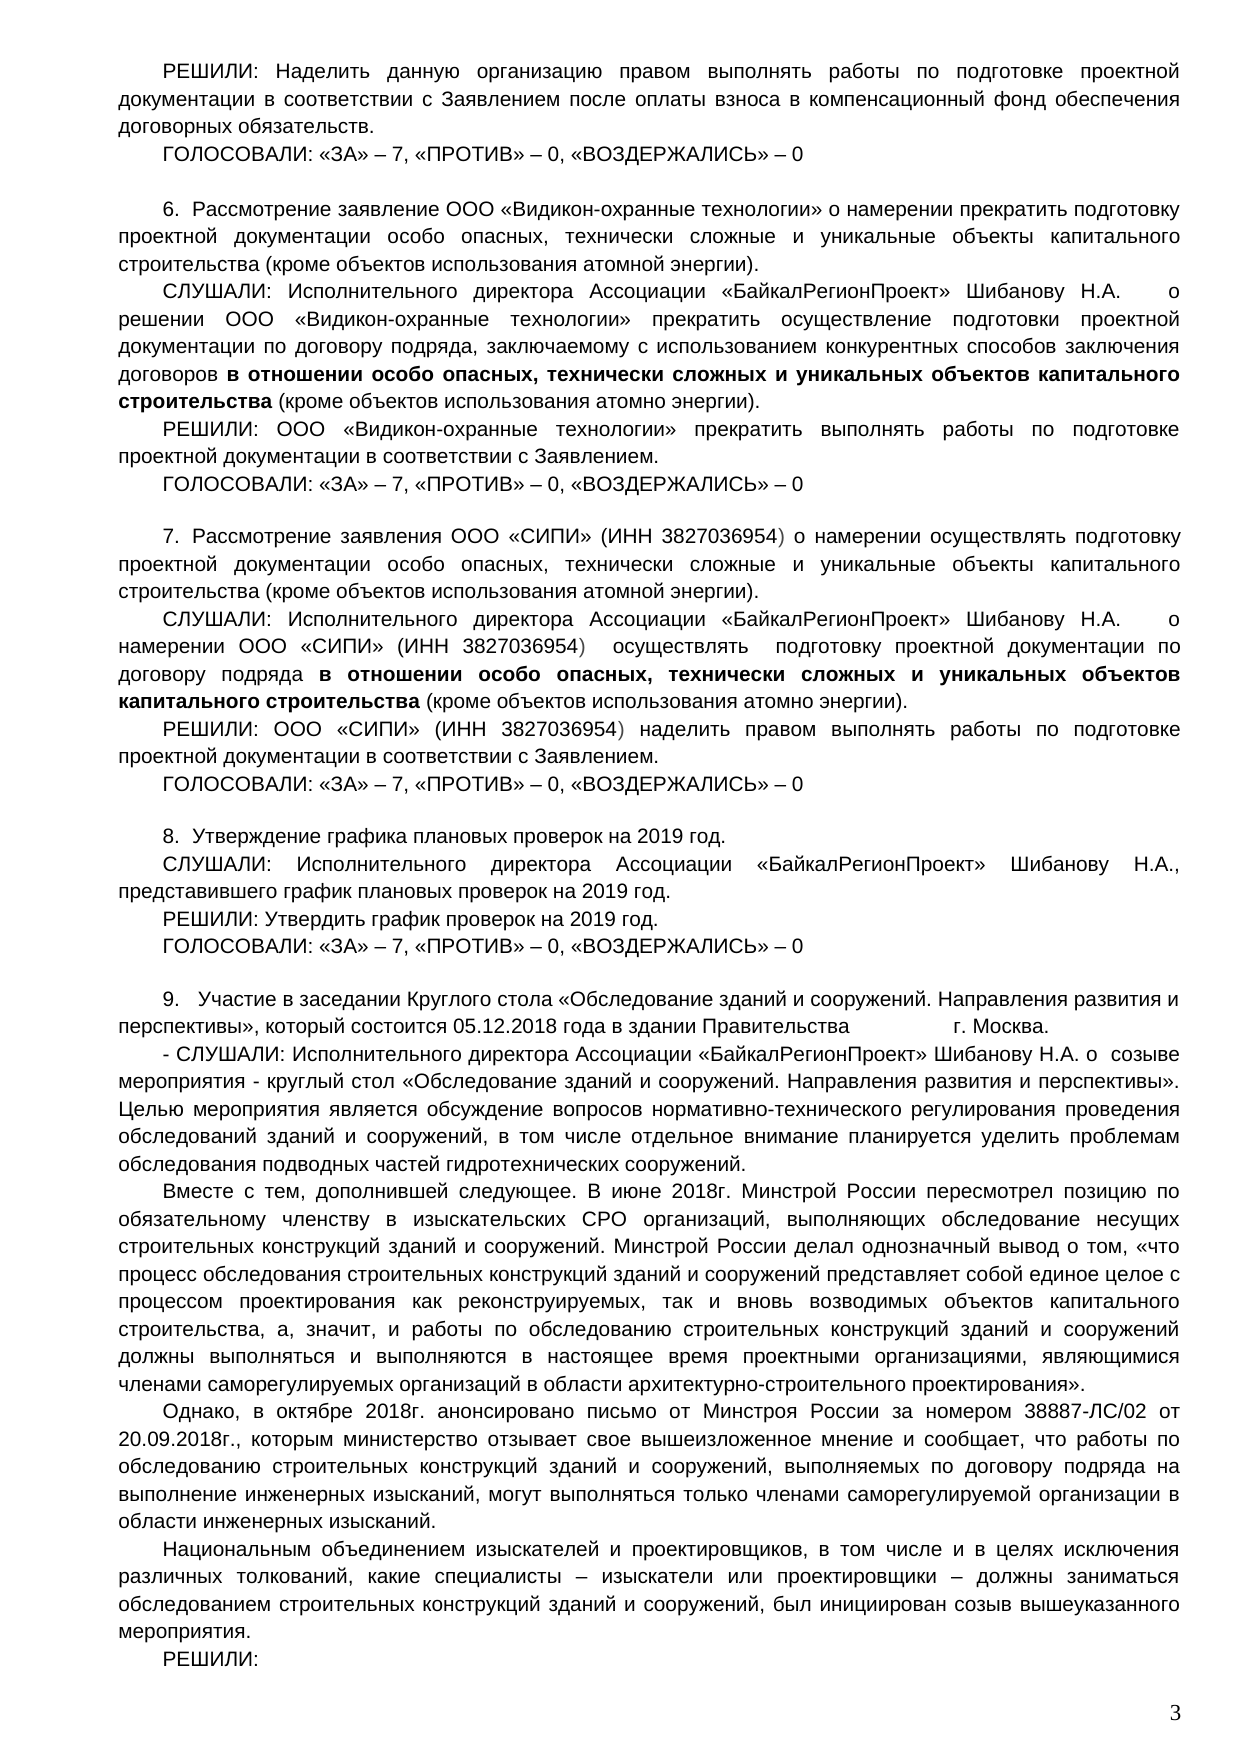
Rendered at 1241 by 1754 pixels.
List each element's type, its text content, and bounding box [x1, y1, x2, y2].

text СЛУШАЛИ: Исполнительного директора Ассоциации «БайкалРегионПроект» Шибанову Н.А. о решении ООО «Видикон-охранные технологии» прекратить осуществление подготовки проектной документации по договору подряда, заключаемому с использованием конкурентных способов заключения договоров в отношении особо опасных, технически сложных и уникальных объектов капитального строительства (кроме объектов использования атомно энергии). [118, 279, 1181, 413]
list Рассмотрение заявления ООО «СИПИ» (ИНН 3827036954) о намерении осуществлять подготовку проектной документации особо опасных, технически сложные и уникальные объекты капитального строительства (кроме объектов использования атомной энергии). [118, 524, 1181, 603]
text ГОЛОСОВАЛИ: «ЗА» – 7, «ПРОТИВ» – 0, «ВОЗДЕРЖАЛИСЬ» – 0 [118, 934, 1181, 958]
text Однако, в октябре 2018г. анонсировано письмо от Минстроя России за номером 38887-ЛС/02 от 20.09.2018г., которым министерство отзывает свое вышеизложенное мнение и сообщает, что работы по обследованию строительных конструкций зданий и сооружений, выполняемых по договору подряда на выполнение инженерных изысканий, могут выполняться только членами саморегулируемой организации в области инженерных изысканий. [118, 1399, 1181, 1533]
text ГОЛОСОВАЛИ: «ЗА» – 7, «ПРОТИВ» – 0, «ВОЗДЕРЖАЛИСЬ» – 0 [118, 142, 1181, 166]
text Национальным объединением изыскателей и проектировщиков, в том числе и в целях исключения различных толкований, какие специалисты – изыскатели или проектировщики – должны заниматься обследованием строительных конструкций зданий и сооружений, был инициирован созыв вышеуказанного мероприятия. [118, 1537, 1181, 1643]
text - СЛУШАЛИ: Исполнительного директора Ассоциации «БайкалРегионПроект» Шибанову Н.А. о созыве мероприятия - круглый стол «Обследование зданий и сооружений. Направления развития и перспективы». Целью мероприятия является обсуждение вопросов нормативно-технического регулирования проведения обследований зданий и сооружений, в том числе отдельное внимание планируется уделить проблемам обследования подводных частей гидротехнических сооружений. [118, 1042, 1181, 1176]
text СЛУШАЛИ: Исполнительного директора Ассоциации «БайкалРегионПроект» Шибанову Н.А., представившего график плановых проверок на 2019 год. [118, 852, 1181, 903]
text ГОЛОСОВАЛИ: «ЗА» – 7, «ПРОТИВ» – 0, «ВОЗДЕРЖАЛИСЬ» – 0 [118, 772, 1181, 796]
list Утверждение графика плановых проверок на 2019 год. [118, 824, 1181, 848]
text СЛУШАЛИ: Исполнительного директора Ассоциации «БайкалРегионПроект» Шибанову Н.А. о намерении ООО «СИПИ» (ИНН 3827036954) осуществлять подготовку проектной документации по договору подряда в отношении особо опасных, технически сложных и уникальных объектов капитального строительства (кроме объектов использования атомно энергии). [118, 607, 1181, 713]
text РЕШИЛИ: [118, 1647, 1181, 1671]
text РЕШИЛИ: ООО «СИПИ» (ИНН 3827036954) наделить правом выполнять работы по подготовке проектной документации в соответствии с Заявлением. [118, 717, 1181, 768]
text РЕШИЛИ: ООО «Видикон-охранные технологии» прекратить выполнять работы по подготовке проектной документации в соответствии с Заявлением. [118, 417, 1181, 468]
list Участие в заседании Круглого стола «Обследование зданий и сооружений. Направления развития и перспективы», который состоится 05.12.2018 года в здании Правительства г. Москва. [118, 987, 1181, 1038]
list РЕШИЛИ: Наделить данную организацию правом выполнять работы по подготовке проектной документации в соответствии с Заявлением после оплаты взноса в компенсационный фонд обеспечения договорных обязательств. [118, 59, 1181, 138]
list Рассмотрение заявление ООО «Видикон-охранные технологии» о намерении прекратить подготовку проектной документации особо опасных, технически сложные и уникальные объекты капитального строительства (кроме объектов использования атомной энергии). [118, 197, 1181, 276]
text Вместе с тем, дополнившей следующее. В июне 2018г. Минстрой России пересмотрел позицию по обязательному членству в изыскательских СРО организаций, выполняющих обследование несущих строительных конструкций зданий и сооружений. Минстрой России делал однозначный вывод о том, «что процесс обследования строительных конструкций зданий и сооружений представляет собой единое целое с процессом проектирования как реконструируемых, так и вновь возводимых объектов капитального строительства, а, значит, и работы по обследованию строительных конструкций зданий и сооружений должны выполняться и выполняются в настоящее время проектными организациями, являющимися членами саморегулируемых организаций в области архитектурно-строительного проектирования». [118, 1179, 1181, 1396]
text РЕШИЛИ: Утвердить график проверок на 2019 год. [118, 907, 1181, 931]
text ГОЛОСОВАЛИ: «ЗА» – 7, «ПРОТИВ» – 0, «ВОЗДЕРЖАЛИСЬ» – 0 [118, 472, 1181, 496]
